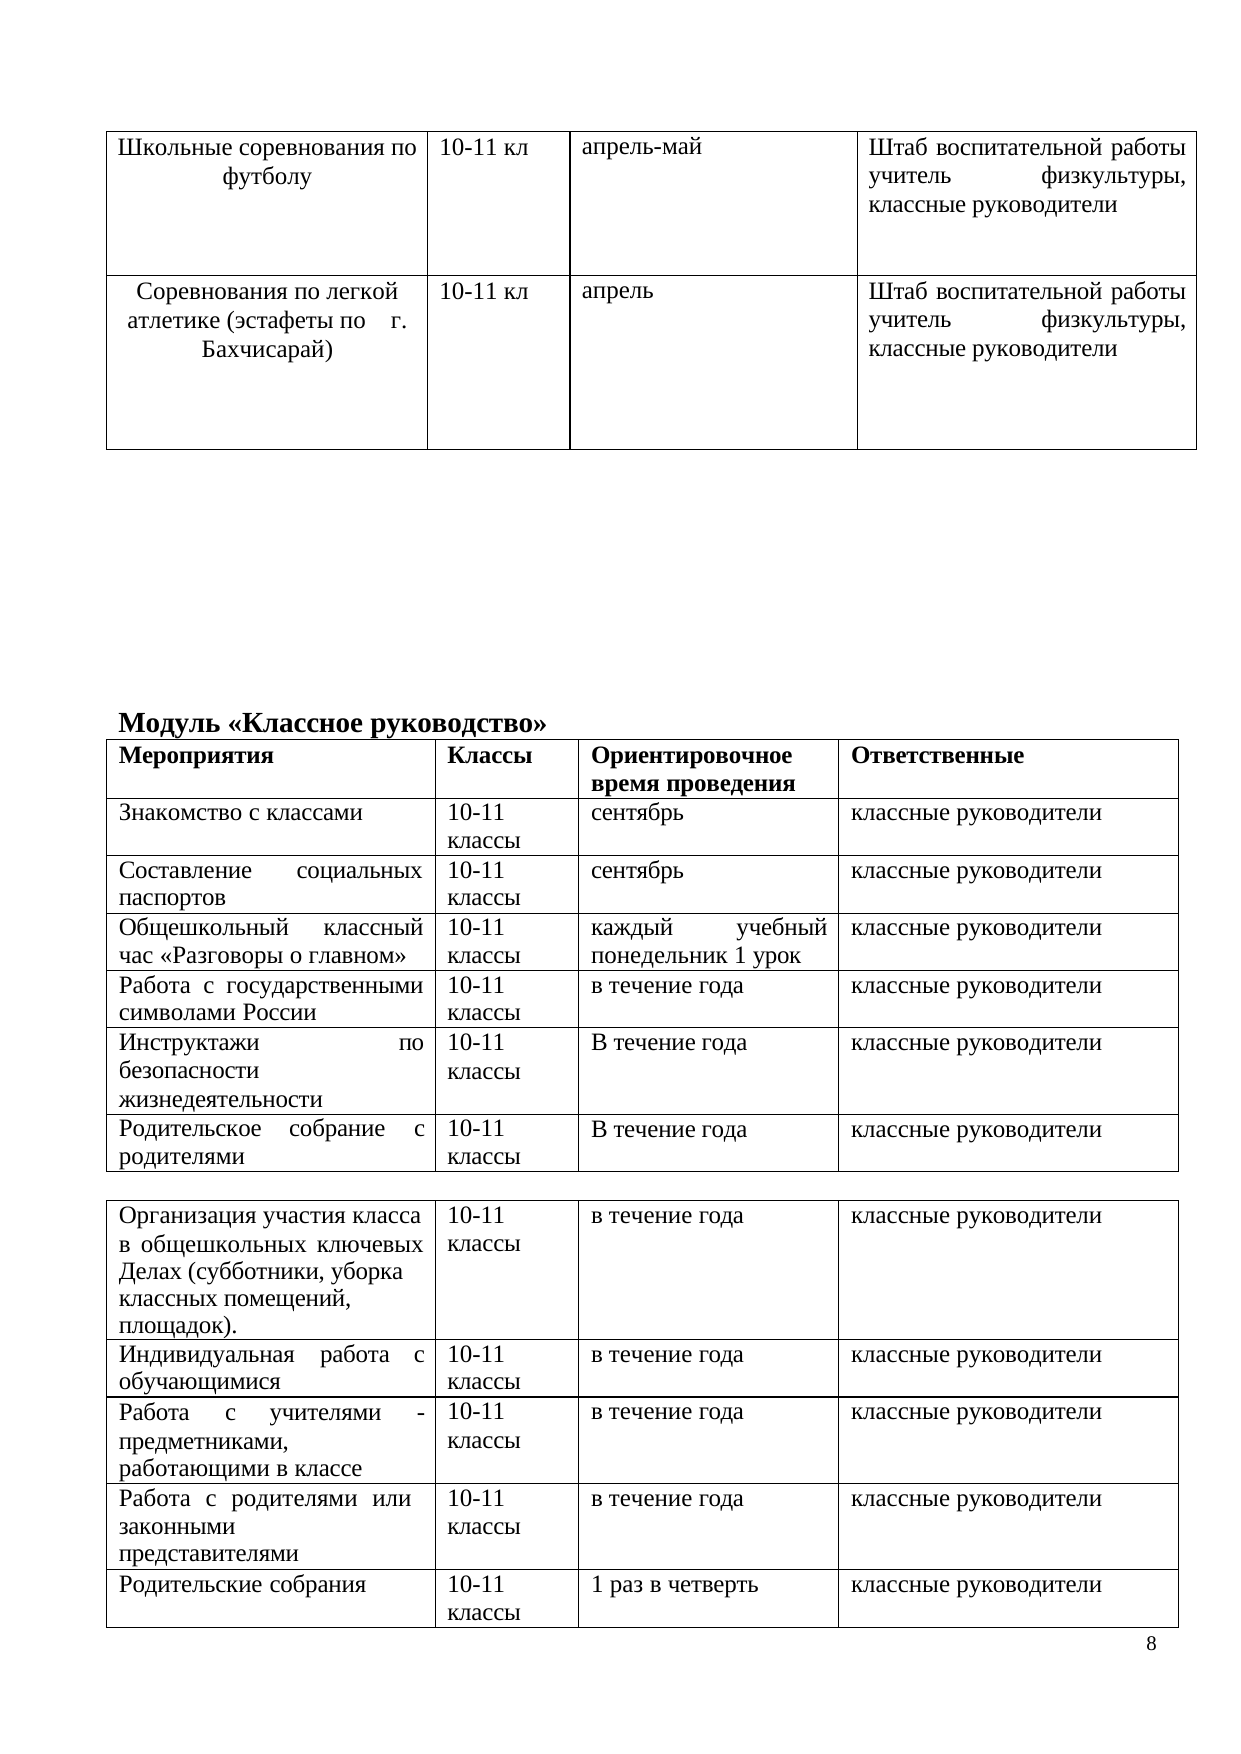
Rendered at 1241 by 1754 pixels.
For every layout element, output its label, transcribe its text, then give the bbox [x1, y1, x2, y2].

table_cell Общешкольный классный час «Разговоры о главном» [107, 914, 435, 970]
table_header Классы [436, 740, 578, 797]
table_cell классные руководители [839, 1484, 1178, 1569]
table_header классные руководители [839, 1201, 1178, 1339]
table_cell каждый учебный понедельник 1 урок [579, 914, 838, 970]
table_cell в течение года [579, 1484, 838, 1569]
table_cell В течение года [579, 1115, 838, 1171]
table_cell в течение года [579, 971, 838, 1027]
table_cell в течение года [579, 1340, 838, 1396]
table_cell классные руководители [839, 1398, 1178, 1483]
table_cell 10-11 классы [436, 856, 578, 912]
table_cell сентябрь [579, 856, 838, 912]
table_header Ориентировочное время проведения [579, 740, 838, 797]
text Модуль «Классное руководство» [118, 706, 1226, 739]
table_cell В течение года [579, 1028, 838, 1114]
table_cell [858, 132, 1196, 275]
table_cell 10-11 классы [436, 1028, 578, 1114]
table_cell 10-11 классы [436, 1570, 578, 1627]
table_cell классные руководители [839, 856, 1178, 912]
table_cell Родительские собрания [107, 1570, 435, 1627]
table_cell Работа с родителями или законными представителями [107, 1484, 435, 1569]
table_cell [858, 276, 1196, 449]
table_cell Знакомство с классами [107, 799, 435, 855]
table_cell классные руководители [839, 914, 1178, 970]
table_cell Школьные соревнования по футболу [107, 132, 427, 275]
table_cell 10-11 классы [436, 1115, 578, 1171]
table_cell классные руководители [839, 1115, 1178, 1171]
table_cell 10-11 классы [436, 1398, 578, 1483]
table_cell Составление социальных паспортов [107, 856, 435, 912]
table_cell апрель [571, 276, 857, 449]
table_header Ответственные [839, 740, 1178, 797]
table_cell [839, 1570, 1178, 1627]
table_cell апрель-май [571, 132, 857, 275]
table_cell Соревнования по легкой атлетике (эстафеты по г. Бахчисарай) [107, 276, 427, 449]
table_cell 10-11 кл [428, 276, 569, 449]
table_header Мероприятия [107, 740, 435, 797]
table_header Организация участия класса в общешкольных ключевых Делах (субботники, уборка классных помещений, площадок). [107, 1201, 435, 1339]
table_cell классные руководители [839, 1028, 1178, 1114]
table_cell классные руководители [839, 1340, 1178, 1396]
table_header 10-11 классы [436, 1201, 578, 1339]
table_cell 10-11 классы [436, 799, 578, 855]
table_cell 10-11 кл [428, 132, 569, 275]
table_cell 10-11 классы [436, 971, 578, 1027]
table_cell Инструктажи по безопасности жизнедеятельности [107, 1028, 435, 1114]
table_header в течение года [579, 1201, 838, 1339]
table_cell Родительское собрание с родителями [107, 1115, 435, 1171]
table_cell 10-11 классы [436, 1484, 578, 1569]
table_cell классные руководители [839, 971, 1178, 1027]
table_cell 10-11 классы [436, 1340, 578, 1396]
table_cell сентябрь [579, 799, 838, 855]
table_cell классные руководители [839, 799, 1178, 855]
table_cell Индивидуальная работа с обучающимися [107, 1340, 435, 1396]
table_cell Работа с государственными символами России [107, 971, 435, 1027]
table_cell 10-11 классы [436, 914, 578, 970]
table_cell Работа с учителями - предметниками, работающими в классе [107, 1398, 435, 1483]
table_cell в течение года [579, 1398, 838, 1483]
table_cell 1 раз в четверть [579, 1570, 838, 1627]
